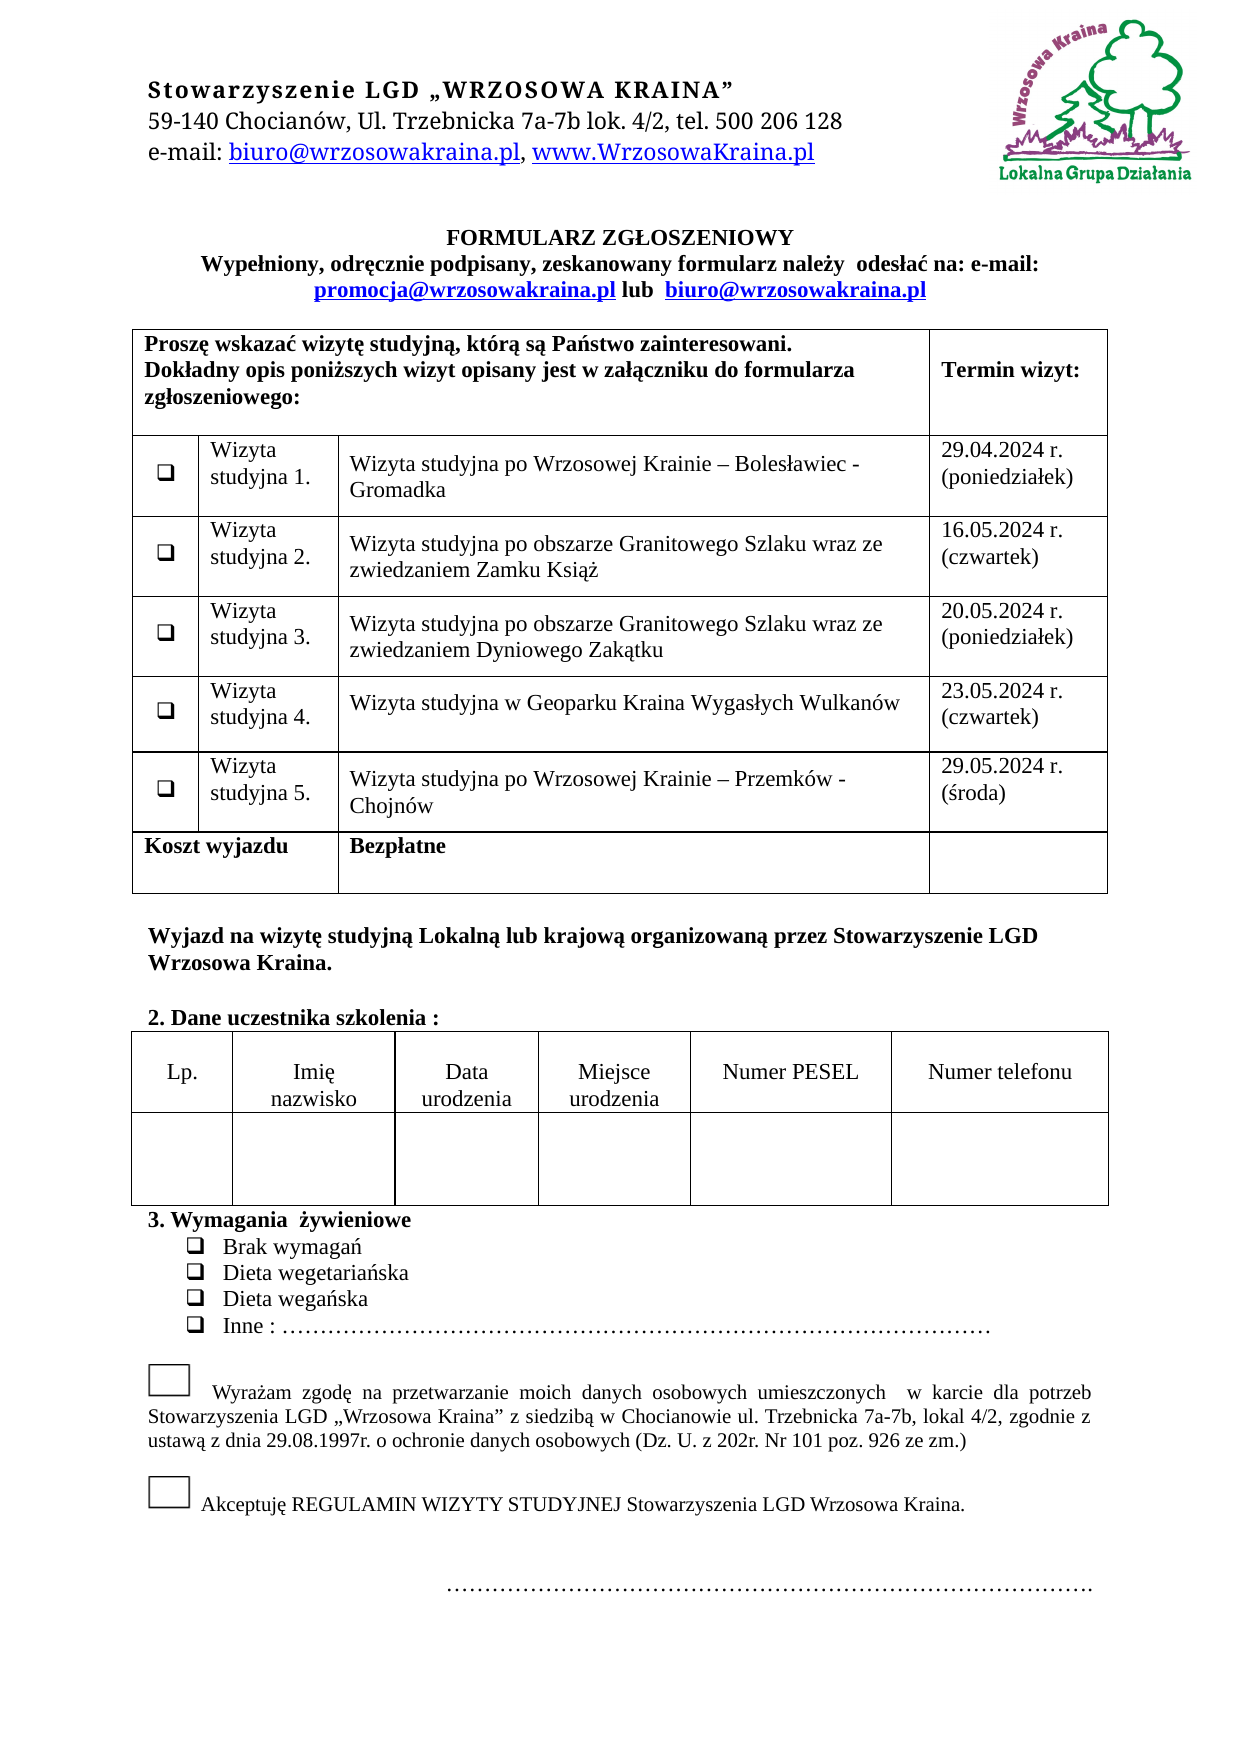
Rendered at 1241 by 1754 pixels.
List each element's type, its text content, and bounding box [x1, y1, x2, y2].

table_cell Wizyta studyjna po Wrzosowej Krainie – Bolesławiec - Gromadka [339, 436, 929, 516]
table_header Imię nazwisko [233, 1032, 394, 1112]
table_header Numer telefonu [892, 1032, 1108, 1112]
text Wyrażam zgodę na przetwarzanie moich danych osobowych umieszczonych w karcie dla potrzeb Stowarzyszenia LGD „Wrzosowa Kraina” z siedzibą w Chocianowie ul. Trzebnicka 7a-7b, lokal 4/2, zgodnie z ustawą z dnia 29.08.1997r. o ochronie danych osobowych (Dz. U. z 202r. Nr 101 poz. 926 ze zm.) [148, 1364, 1093, 1452]
picture [989, 9, 1198, 194]
table_cell Wizyta studyjna 3. [199, 597, 338, 676]
picture [147, 1476, 192, 1512]
table_cell Bezpłatne [339, 833, 929, 892]
table_cell 20.05.2024 r. (poniedziałek) [930, 597, 1107, 676]
table_cell Wizyta studyjna po obszarze Granitowego Szlaku wraz ze zwiedzaniem Dyniowego Zakątku [339, 597, 929, 676]
table_cell Koszt wyjazdu [133, 833, 338, 892]
table_cell [691, 1085, 891, 1112]
text 3. Wymagania żywieniowe [148, 1206, 1093, 1233]
table_cell [132, 1113, 232, 1205]
table_cell Wizyta studyjna w Geoparku Kraina Wygasłych Wulkanów [339, 677, 929, 751]
table_cell [133, 597, 198, 676]
table_header Termin wizyt: [930, 330, 1107, 435]
text …………………………………………………………………………. [221, 1570, 1093, 1597]
text FORMULARZ ZGŁOSZENIOWY Wypełniony, odręcznie podpisany, zeskanowany formularz należy odesłać na: e-mail: promocja@wrzosowakraina.pl lub biuro@wrzosowakraina.pl [148, 223, 1093, 303]
table_cell [133, 753, 198, 831]
text Wyjazd na wizytę studyjną Lokalną lub krajową organizowaną przez Stowarzyszenie LGD Wrzosowa Kraina. [148, 923, 1093, 975]
list Dieta wegetariańska [185, 1259, 1093, 1285]
table_cell [133, 436, 198, 516]
picture [147, 1364, 192, 1400]
table_header Data urodzenia [396, 1032, 538, 1112]
table_cell [396, 1113, 538, 1205]
table_cell Wizyta studyjna 4. [199, 677, 338, 751]
table_cell 23.05.2024 r. (czwartek) [930, 677, 1107, 751]
table_header Numer PESEL [691, 1032, 891, 1084]
table_cell 16.05.2024 r. (czwartek) [930, 517, 1107, 596]
table_cell Wizyta studyjna po Wrzosowej Krainie – Przemków - Chojnów [339, 753, 929, 831]
list Brak wymagań [185, 1233, 1093, 1259]
list Inne : ………………………………………………………………………………… [185, 1312, 1093, 1338]
text 2. Dane uczestnika szkolenia : [148, 1004, 1093, 1031]
table_header Lp. [132, 1032, 232, 1112]
text Akceptuję REGULAMIN WIZYTY STUDYJNEJ Stowarzyszenia LGD Wrzosowa Kraina. [148, 1476, 1093, 1516]
table_cell Wizyta studyjna 2. [199, 517, 338, 596]
table_header Proszę wskazać wizytę studyjną, którą są Państwo zainteresowani. Dokładny opis poniższych wizyt opisany jest w załączniku do formularza zgłoszeniowego: [133, 330, 929, 435]
table_cell 29.04.2024 r. (poniedziałek) [930, 436, 1107, 516]
table_cell [133, 677, 198, 751]
list Dieta wegańska [185, 1285, 1093, 1312]
table_cell [539, 1113, 690, 1205]
table_cell 29.05.2024 r. (środa) [930, 753, 1107, 831]
table_cell Wizyta studyjna po obszarze Granitowego Szlaku wraz ze zwiedzaniem Zamku Książ [339, 517, 929, 596]
table_header Miejsce urodzenia [539, 1032, 690, 1112]
table_cell [133, 517, 198, 596]
table_cell [892, 1113, 1108, 1205]
table_cell [233, 1113, 394, 1205]
table_cell Wizyta studyjna 5. [199, 753, 338, 831]
table_cell [930, 833, 1107, 892]
table_cell [691, 1113, 891, 1205]
table_cell Wizyta studyjna 1. [199, 436, 338, 516]
